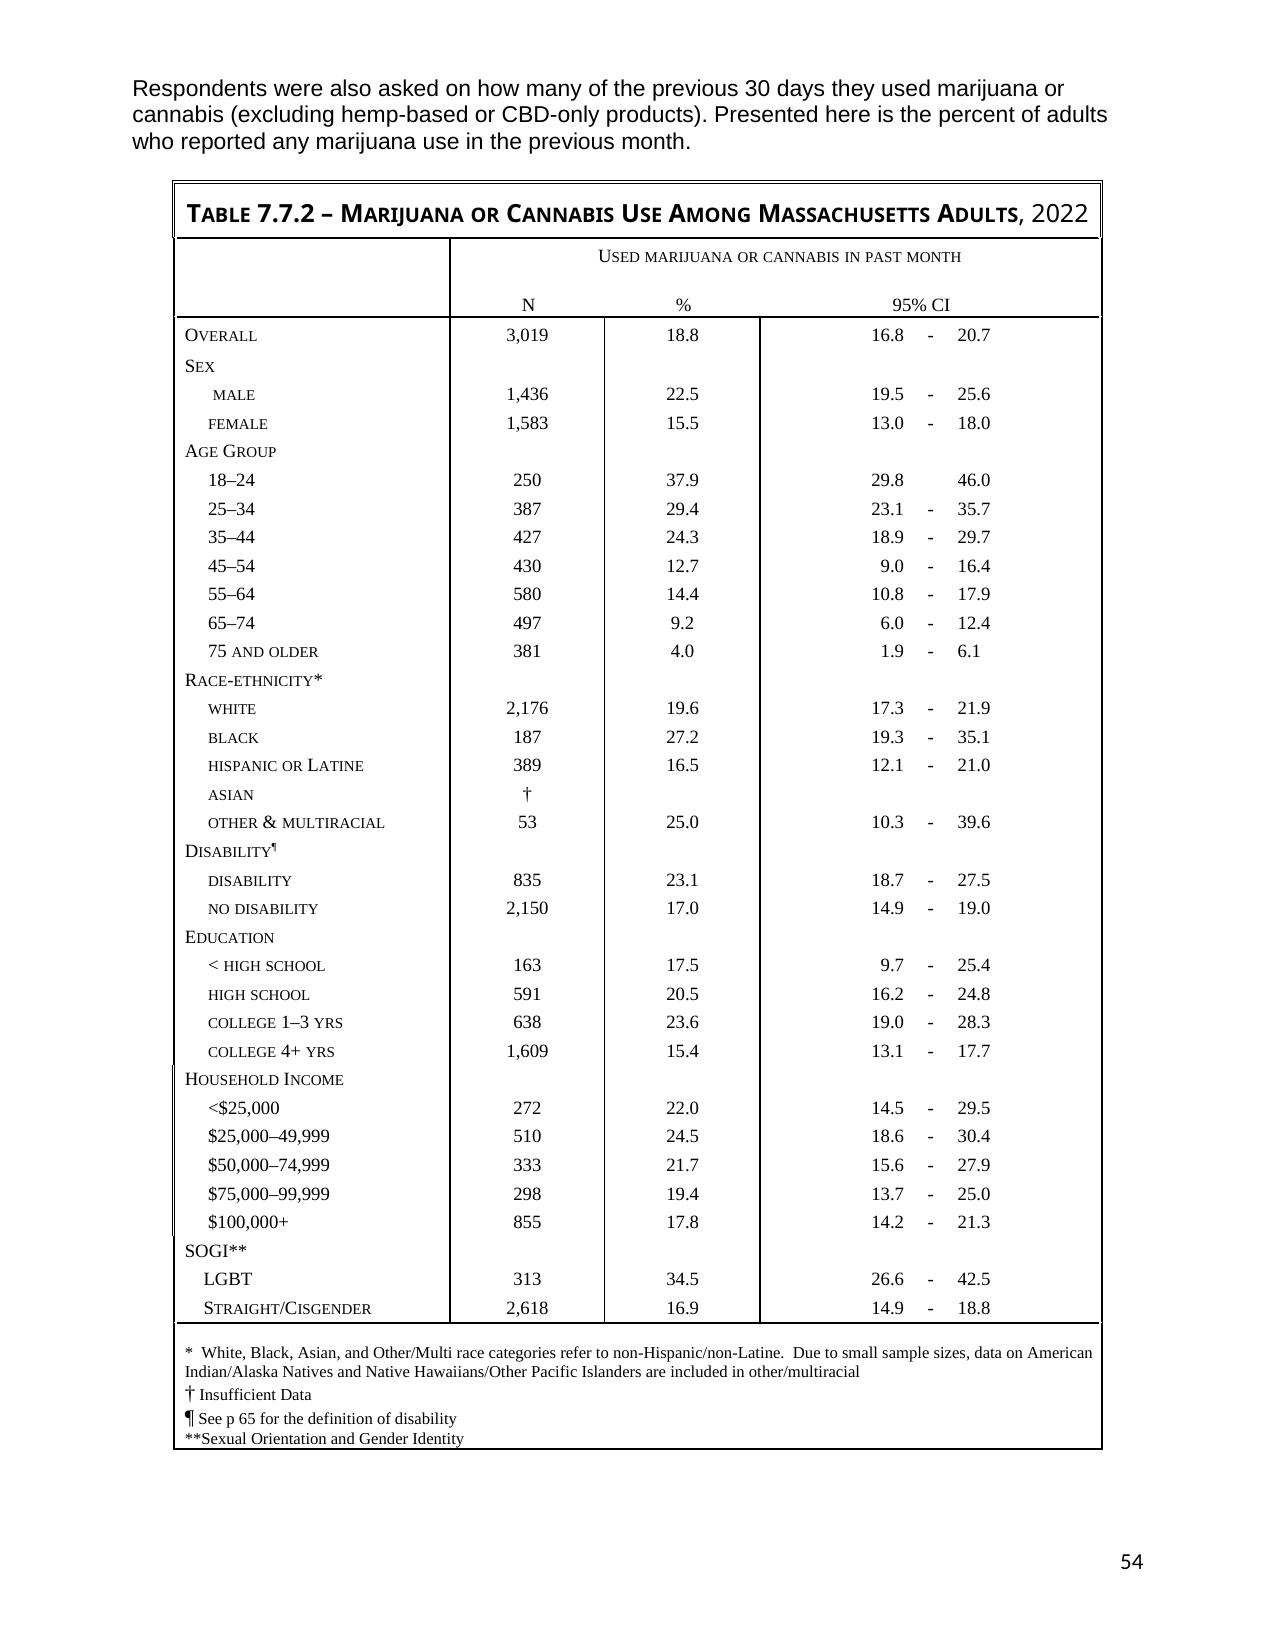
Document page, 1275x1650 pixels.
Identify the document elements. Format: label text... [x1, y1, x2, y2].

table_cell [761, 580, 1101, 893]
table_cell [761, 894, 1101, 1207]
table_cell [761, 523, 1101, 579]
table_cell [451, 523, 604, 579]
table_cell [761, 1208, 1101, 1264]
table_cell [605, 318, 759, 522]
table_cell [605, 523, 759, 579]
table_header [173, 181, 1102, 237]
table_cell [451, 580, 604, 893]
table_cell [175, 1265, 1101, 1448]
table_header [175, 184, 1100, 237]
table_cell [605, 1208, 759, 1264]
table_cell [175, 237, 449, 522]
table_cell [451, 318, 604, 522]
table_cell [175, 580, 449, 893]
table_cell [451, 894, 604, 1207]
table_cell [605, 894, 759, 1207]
text Respondents were also asked on how many of the previous 30 days they used marijuana or cannabis (excluding hemp-based or CBD-only products). Presented here is the percent of adults who reported any marijuana use in the previous month. [132, 75, 1143, 154]
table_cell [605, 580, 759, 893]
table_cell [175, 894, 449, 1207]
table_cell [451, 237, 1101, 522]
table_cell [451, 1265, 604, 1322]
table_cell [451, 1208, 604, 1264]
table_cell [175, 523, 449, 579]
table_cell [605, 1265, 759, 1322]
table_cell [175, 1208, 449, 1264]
